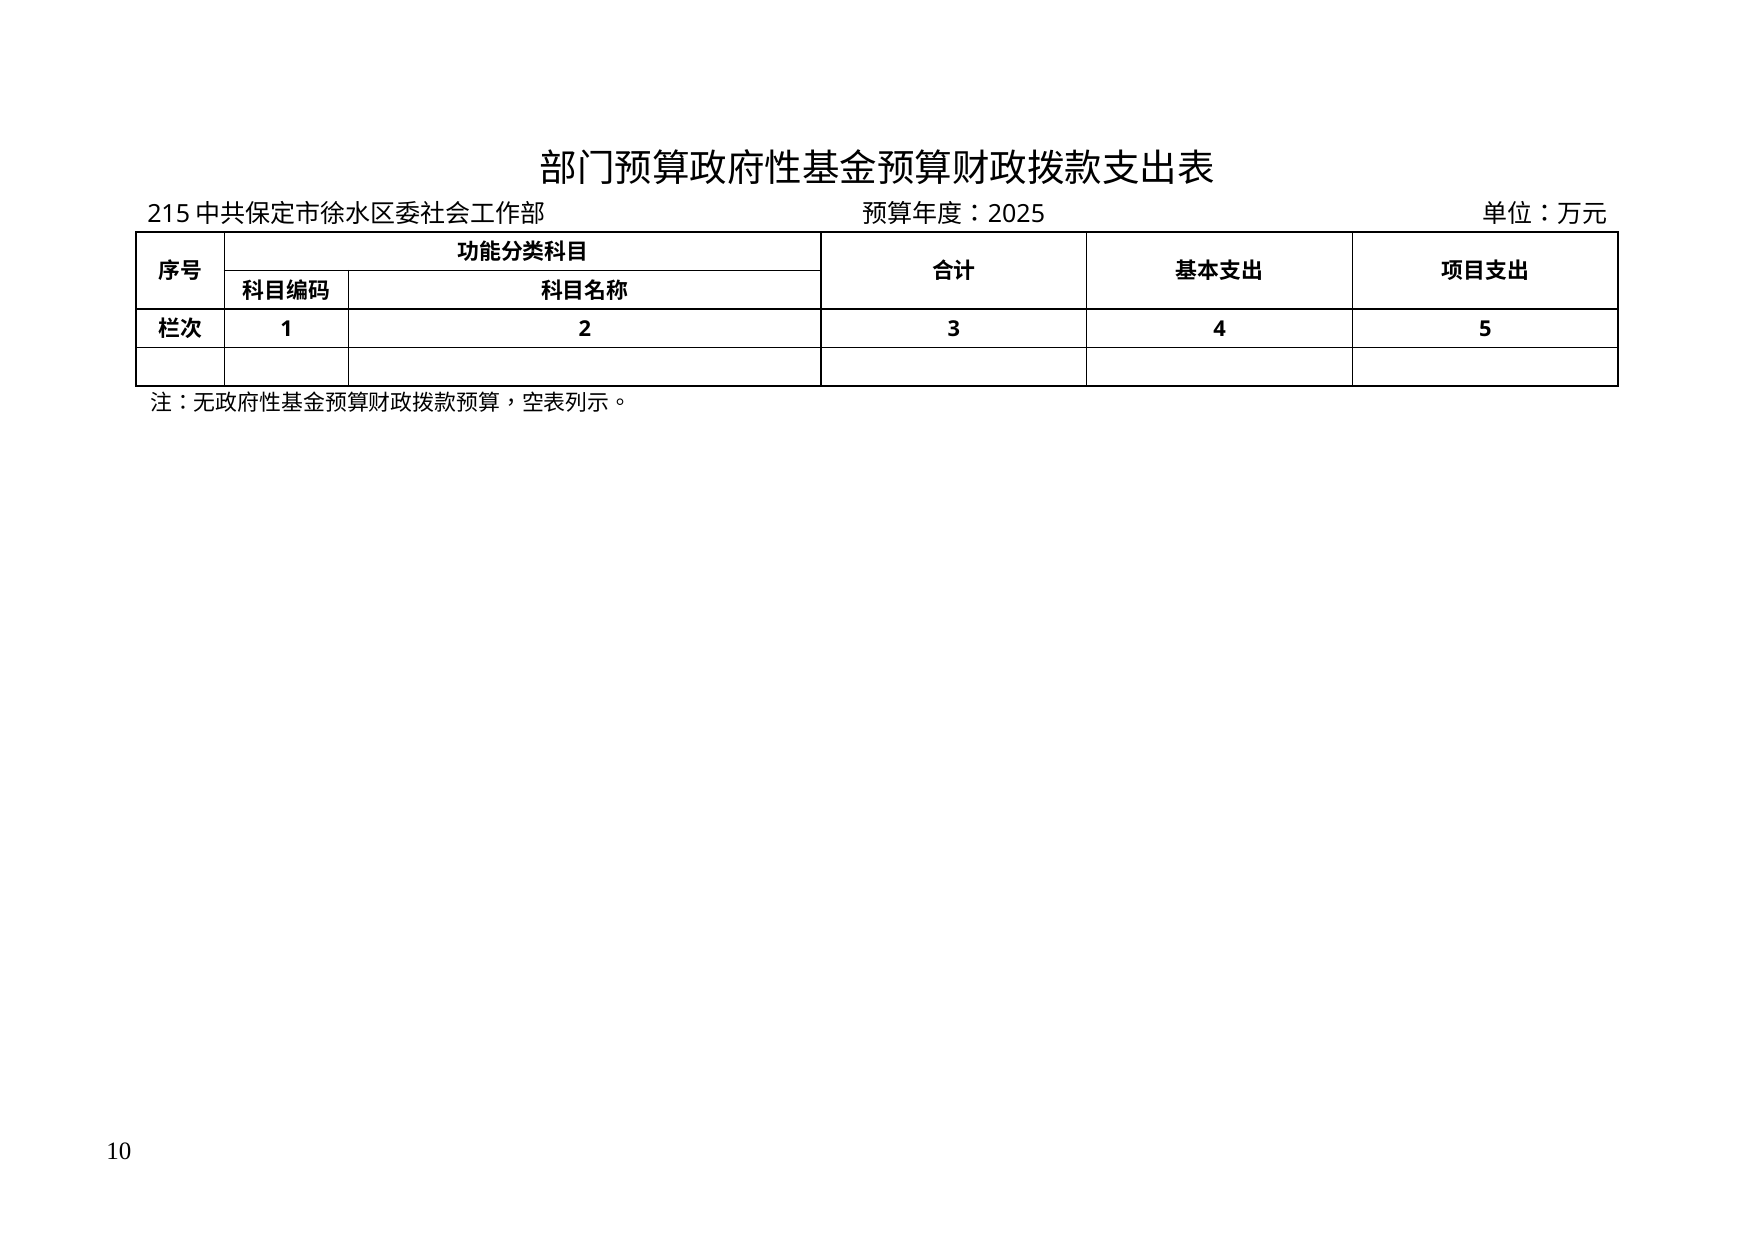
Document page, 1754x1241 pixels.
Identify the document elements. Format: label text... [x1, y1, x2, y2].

table_header 预算年度：2025 [822, 195, 1086, 231]
table_header 单位：万元 [1087, 195, 1617, 231]
table_cell 5 [1353, 310, 1617, 347]
table_cell [1353, 348, 1617, 385]
text 部门预算政府性基金预算财政拨款支出表 [106, 142, 1648, 193]
table_cell [225, 348, 348, 385]
table_cell 序号 [137, 233, 224, 308]
table_header 215中共保定市徐水区委社会工作部 [137, 195, 820, 231]
table_cell 4 [1087, 310, 1352, 347]
table_cell 合计 [822, 233, 1086, 308]
table_cell 科目名称 [349, 271, 820, 308]
table_cell 2 [349, 310, 820, 347]
text 注：无政府性基金预算财政拨款预算，空表列示。 [106, 387, 1648, 416]
table_cell [1087, 348, 1352, 385]
table_cell 栏次 [137, 310, 224, 347]
table_cell [137, 348, 224, 385]
table_cell 功能分类科目 [225, 233, 820, 270]
table_cell 3 [822, 310, 1086, 347]
table_cell [349, 348, 820, 385]
table_cell 1 [225, 310, 348, 347]
table_cell [822, 348, 1086, 385]
table_cell 项目支出 [1353, 233, 1617, 308]
table_cell 基本支出 [1087, 233, 1352, 308]
table_cell 科目编码 [225, 271, 348, 308]
